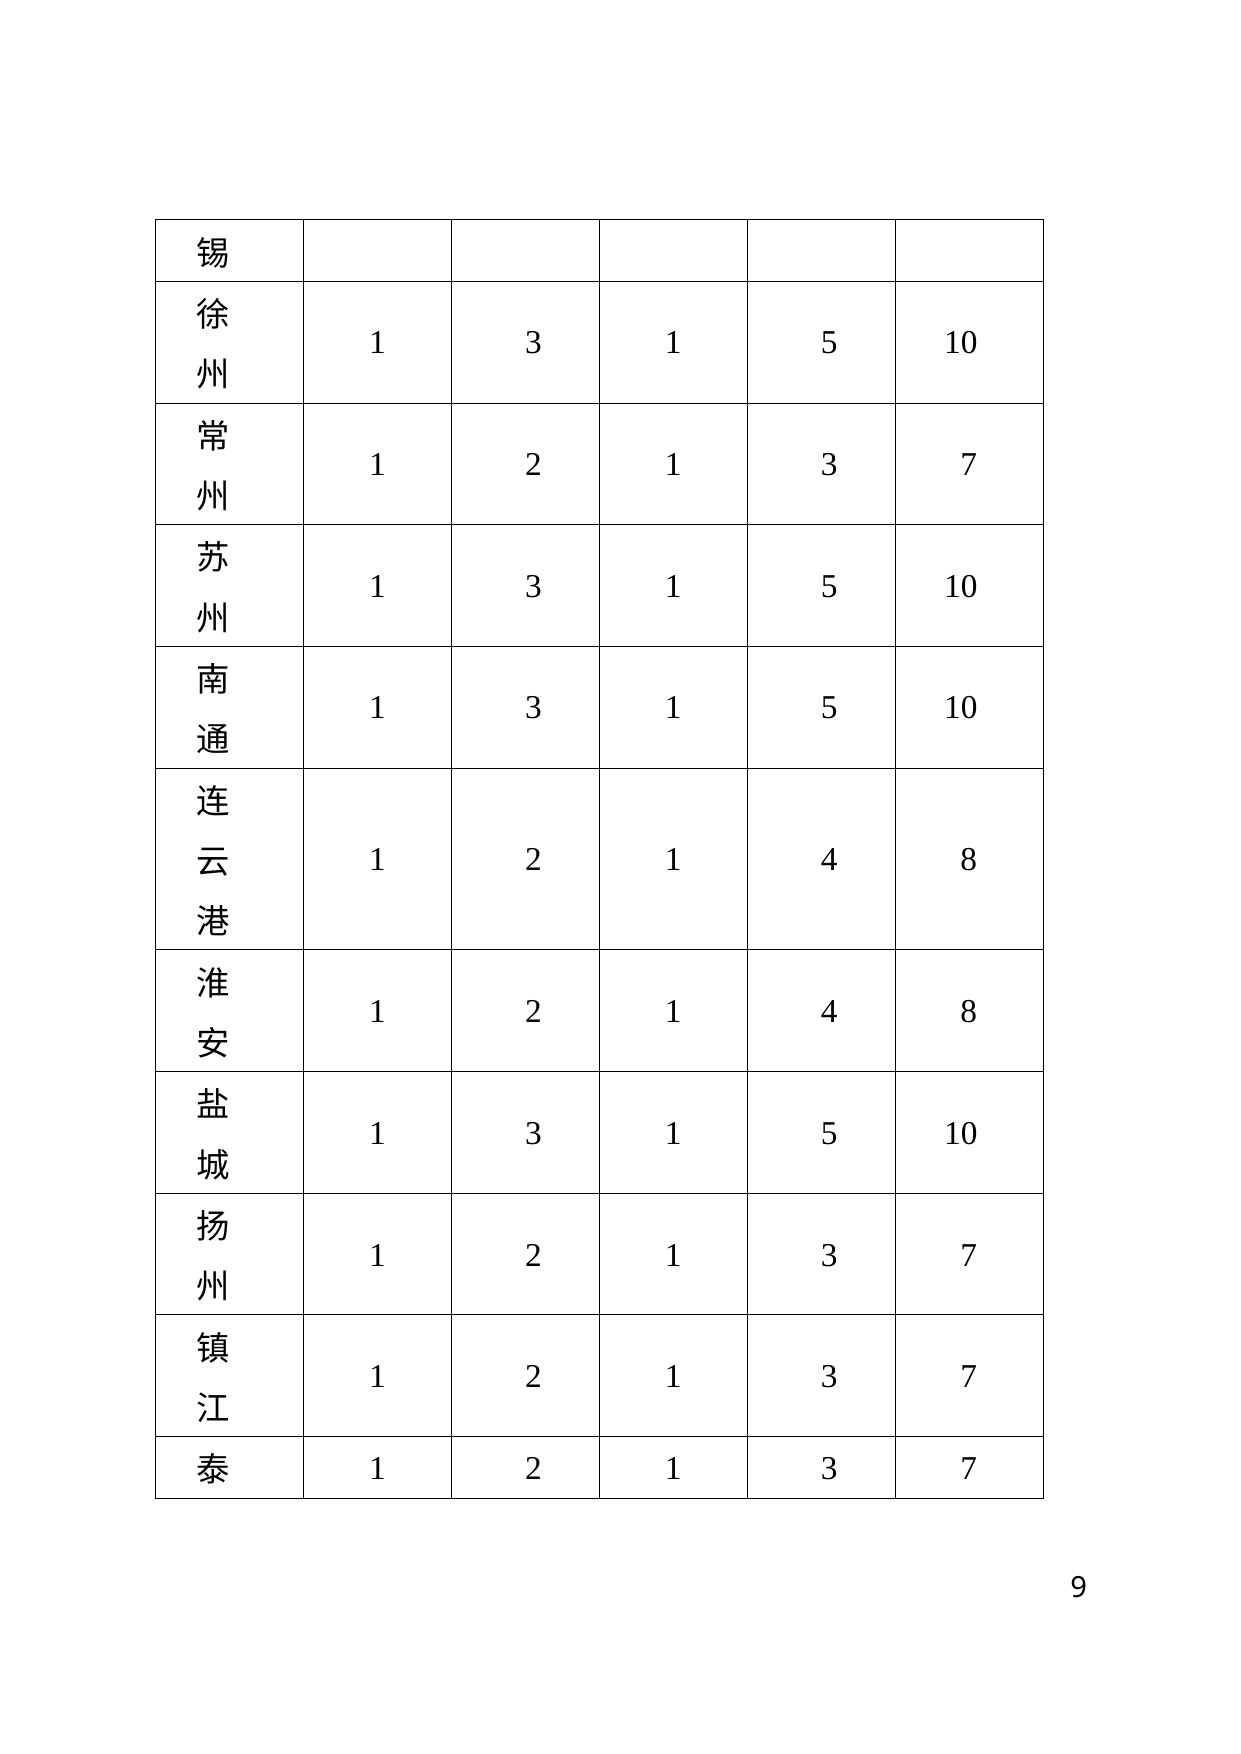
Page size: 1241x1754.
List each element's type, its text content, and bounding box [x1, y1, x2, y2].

table_cell 1 [304, 1315, 451, 1436]
table_cell 4 [748, 220, 895, 281]
table_cell 5 [748, 525, 895, 646]
table_cell 1 [304, 950, 451, 1071]
table_cell 1 [600, 525, 747, 646]
table_cell 扬州 [156, 1194, 303, 1314]
table_cell 3 [452, 525, 599, 646]
table_cell 苏州 [156, 525, 303, 646]
table_cell 盐城 [156, 1072, 303, 1193]
table_cell 连云港 [156, 769, 303, 949]
table_cell 镇江 [156, 1315, 303, 1436]
table_cell 1 [304, 647, 451, 767]
table_cell 1 [600, 1194, 747, 1314]
table_cell 3 [748, 1194, 895, 1314]
table_cell 2 [452, 220, 599, 281]
table_cell 徐州 [156, 282, 303, 402]
table_cell 常州 [156, 404, 303, 524]
table_cell 1 [304, 769, 451, 949]
table_cell 10 [896, 647, 1043, 767]
table_cell 2 [452, 1437, 599, 1497]
table_cell 1 [600, 1072, 747, 1193]
table_cell 3 [748, 404, 895, 524]
table_cell 4 [748, 950, 895, 1071]
table_cell 10 [896, 1072, 1043, 1193]
table_cell 7 [896, 404, 1043, 524]
table_cell 1 [304, 1194, 451, 1314]
table_cell 7 [896, 1194, 1043, 1314]
table_cell 1 [304, 282, 451, 402]
table_cell 3 [748, 1437, 895, 1497]
table_cell 2 [452, 950, 599, 1071]
table_cell 1 [600, 950, 747, 1071]
table_cell 1 [600, 769, 747, 949]
table_cell 5 [748, 282, 895, 402]
table_cell 8 [896, 950, 1043, 1071]
table_cell 8 [896, 769, 1043, 949]
table_cell 1 [304, 220, 451, 281]
table_cell 2 [452, 1194, 599, 1314]
table_cell 1 [600, 220, 747, 281]
table_cell 1 [600, 1315, 747, 1436]
table_cell 1 [600, 647, 747, 767]
table_cell 5 [748, 647, 895, 767]
table_cell 南通 [156, 647, 303, 767]
table_cell 8 [896, 220, 1043, 281]
table_cell 7 [896, 1315, 1043, 1436]
table_cell 1 [600, 1437, 747, 1497]
table_cell 4 [748, 769, 895, 949]
table_cell 2 [452, 1315, 599, 1436]
table_cell 2 [452, 769, 599, 949]
table_cell 无锡 [156, 220, 303, 281]
table_cell 10 [896, 525, 1043, 646]
table_cell 1 [304, 1437, 451, 1497]
table_cell 1 [304, 404, 451, 524]
table_cell 2 [452, 404, 599, 524]
table_cell 1 [304, 1072, 451, 1193]
table_cell 10 [896, 282, 1043, 402]
table_cell 3 [452, 647, 599, 767]
table_cell 1 [600, 282, 747, 402]
table_cell 1 [304, 525, 451, 646]
table_cell 7 [896, 1437, 1043, 1497]
table_cell 1 [600, 404, 747, 524]
table_cell 3 [452, 1072, 599, 1193]
table_cell 5 [748, 1072, 895, 1193]
table_cell 3 [452, 282, 599, 402]
table_cell 淮安 [156, 950, 303, 1071]
table_cell 3 [748, 1315, 895, 1436]
table_cell 泰州 [156, 1437, 303, 1497]
